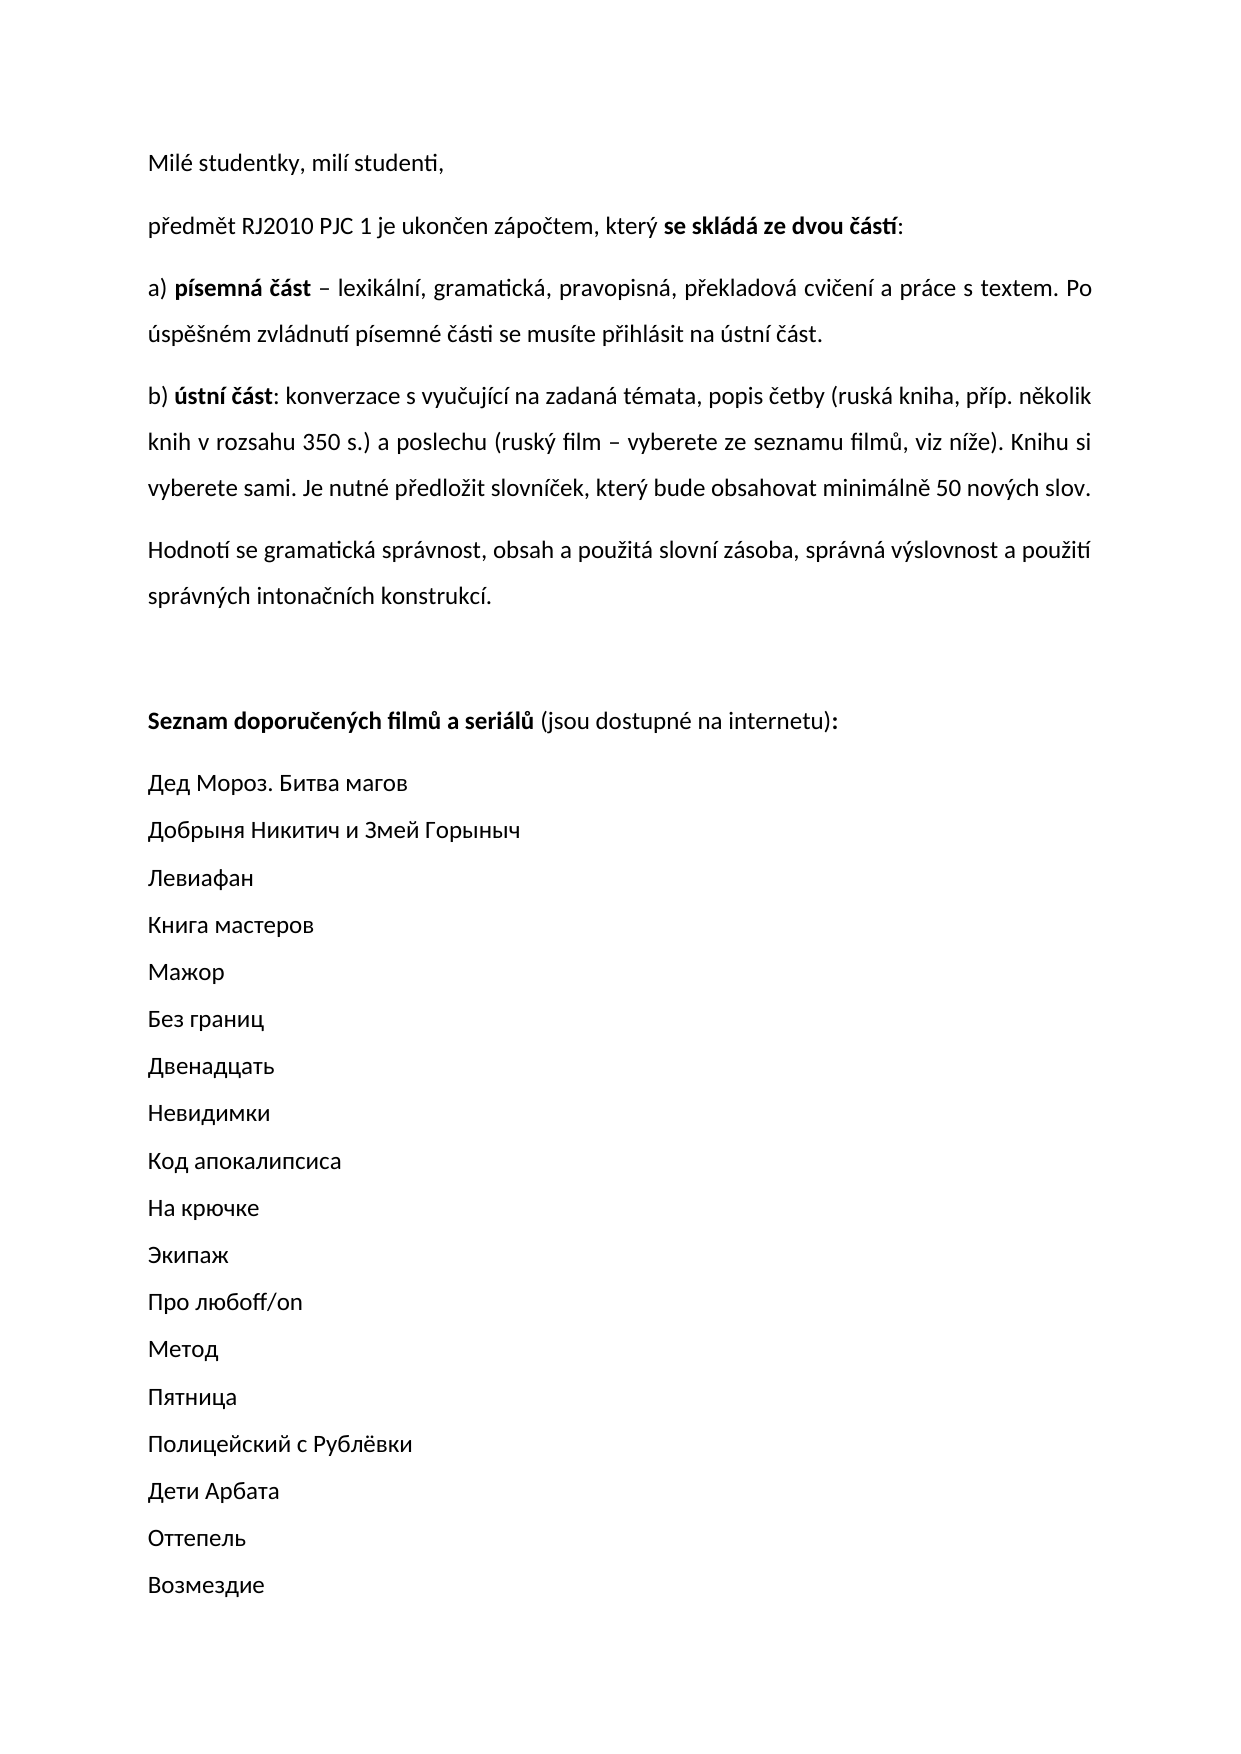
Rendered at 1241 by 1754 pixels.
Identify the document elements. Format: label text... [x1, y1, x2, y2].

text Экипаж [148, 1239, 1093, 1270]
text Полицейский с Рублёвки [148, 1428, 1093, 1458]
text Про любoff/on [148, 1286, 1093, 1317]
text a) písemná část – lexikální, gramatická, pravopisná, překladová cvičení a práce s textem. Po úspěšném zvládnutí písemné části se musíte přihlásit na ústní část. [148, 272, 1093, 349]
text На крючке [148, 1192, 1093, 1222]
text předmět RJ2010 PJC 1 je ukončen zápočtem, který se skládá ze dvou částí: [148, 210, 1093, 241]
text Оттепель [148, 1522, 1093, 1553]
text Пятница [148, 1381, 1093, 1411]
text Двенадцать [148, 1050, 1093, 1081]
text Добрыня Никитич и Змей Горыныч [148, 814, 1093, 845]
text Метод [148, 1333, 1093, 1364]
text Hodnotí se gramatická správnost, obsah a použitá slovní zásoba, správná výslovnost a použití správných intonačních konstrukcí. [148, 534, 1093, 611]
text Дед Мороз. Битва магов [148, 767, 1093, 798]
text Мажор [148, 956, 1093, 987]
text Seznam doporučených filmů a seriálů (jsou dostupné na internetu): [148, 705, 1093, 735]
text Левиафан [148, 862, 1093, 892]
text Возмездие [148, 1569, 1093, 1600]
text Milé studentky, milí studenti, [148, 148, 1093, 178]
text b) ústní část: konverzace s vyučující na zadaná témata, popis četby (ruská kniha, příp. několik knih v rozsahu 350 s.) a poslechu (ruský film – vyberete ze seznamu filmů, viz níže). Knihu si vyberete sami. Je nutné předložit slovníček, který bude obsahovat minimálně 50 nových slov. [148, 381, 1093, 502]
text Невидимки [148, 1098, 1093, 1128]
text Книга мастеров [148, 909, 1093, 939]
text Дети Арбата [148, 1475, 1093, 1506]
text Без границ [148, 1003, 1093, 1034]
text Код апокалипсиса [148, 1145, 1093, 1175]
